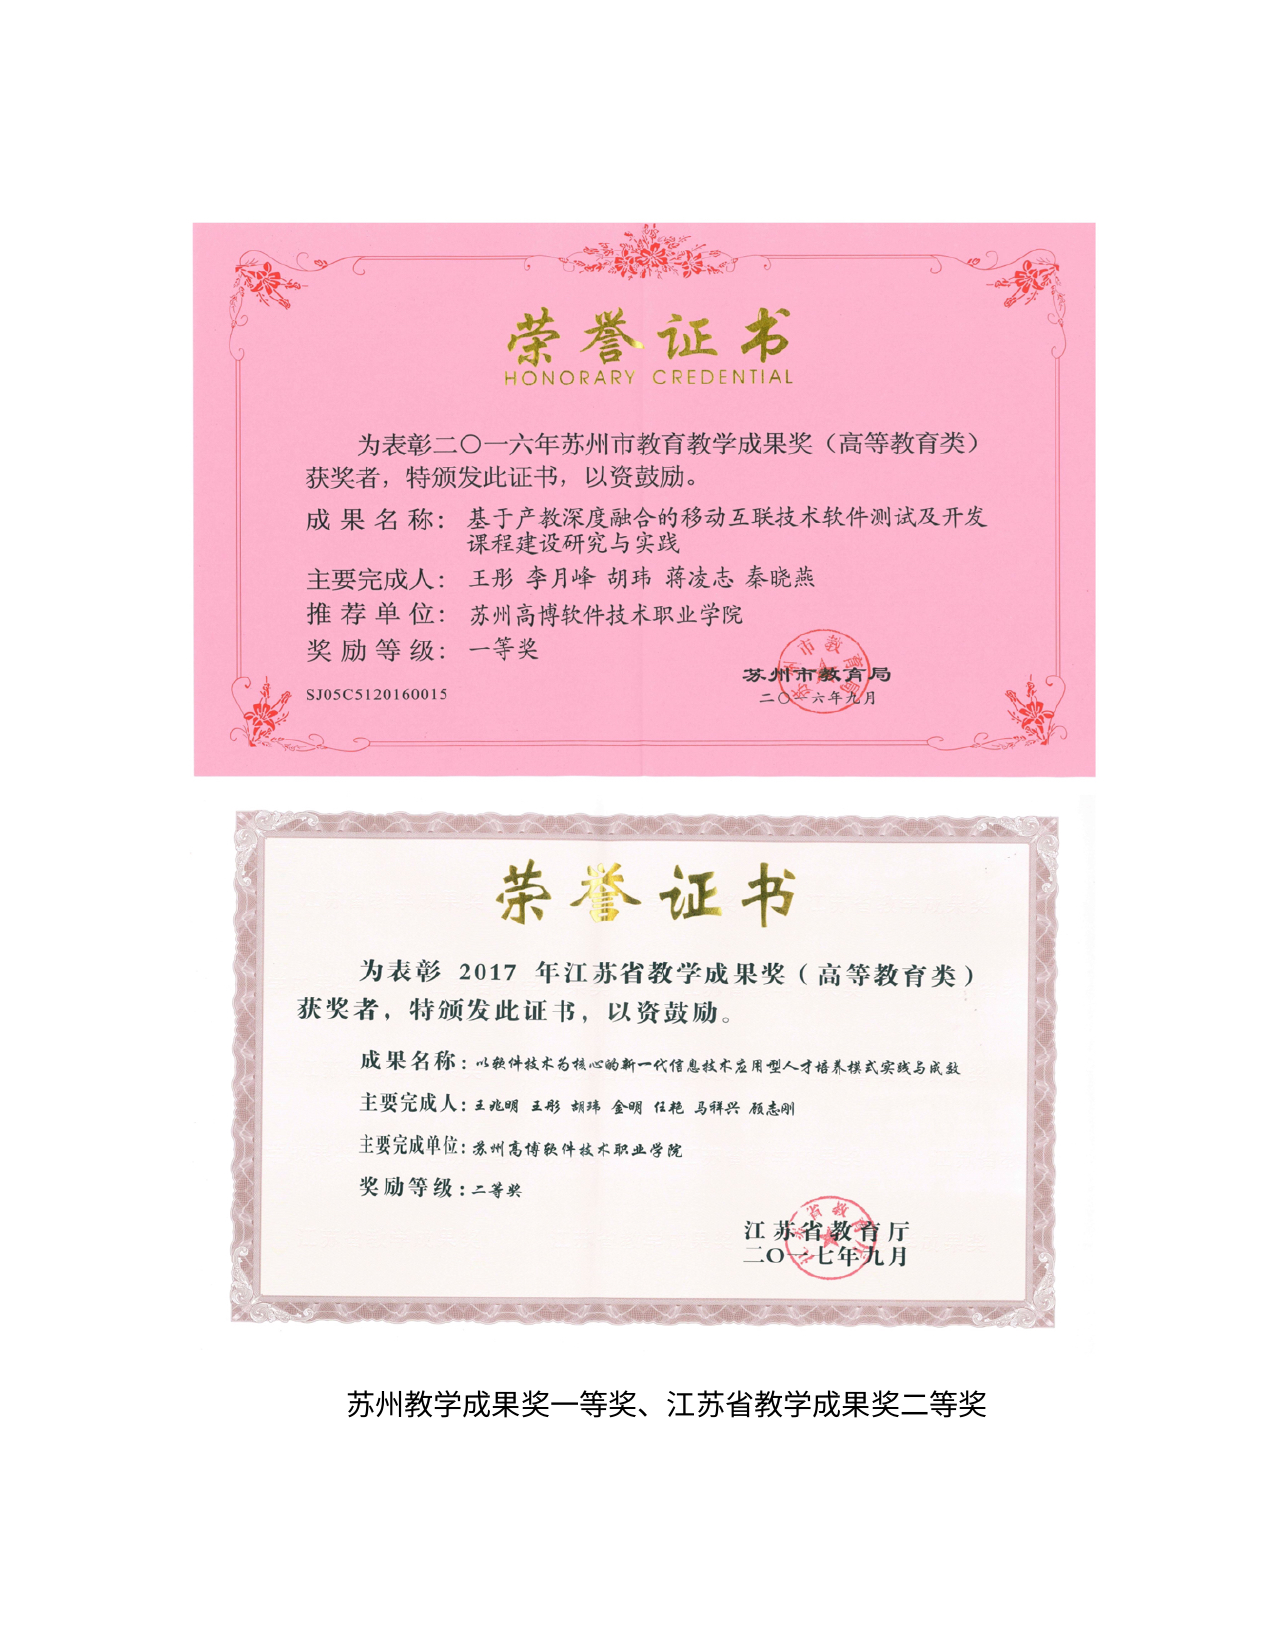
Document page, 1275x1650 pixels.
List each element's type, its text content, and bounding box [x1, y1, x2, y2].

picture [170, 209, 1115, 1367]
text 苏州教学成果奖一等奖、江苏省教学成果奖二等奖 [112, 1381, 1163, 1423]
